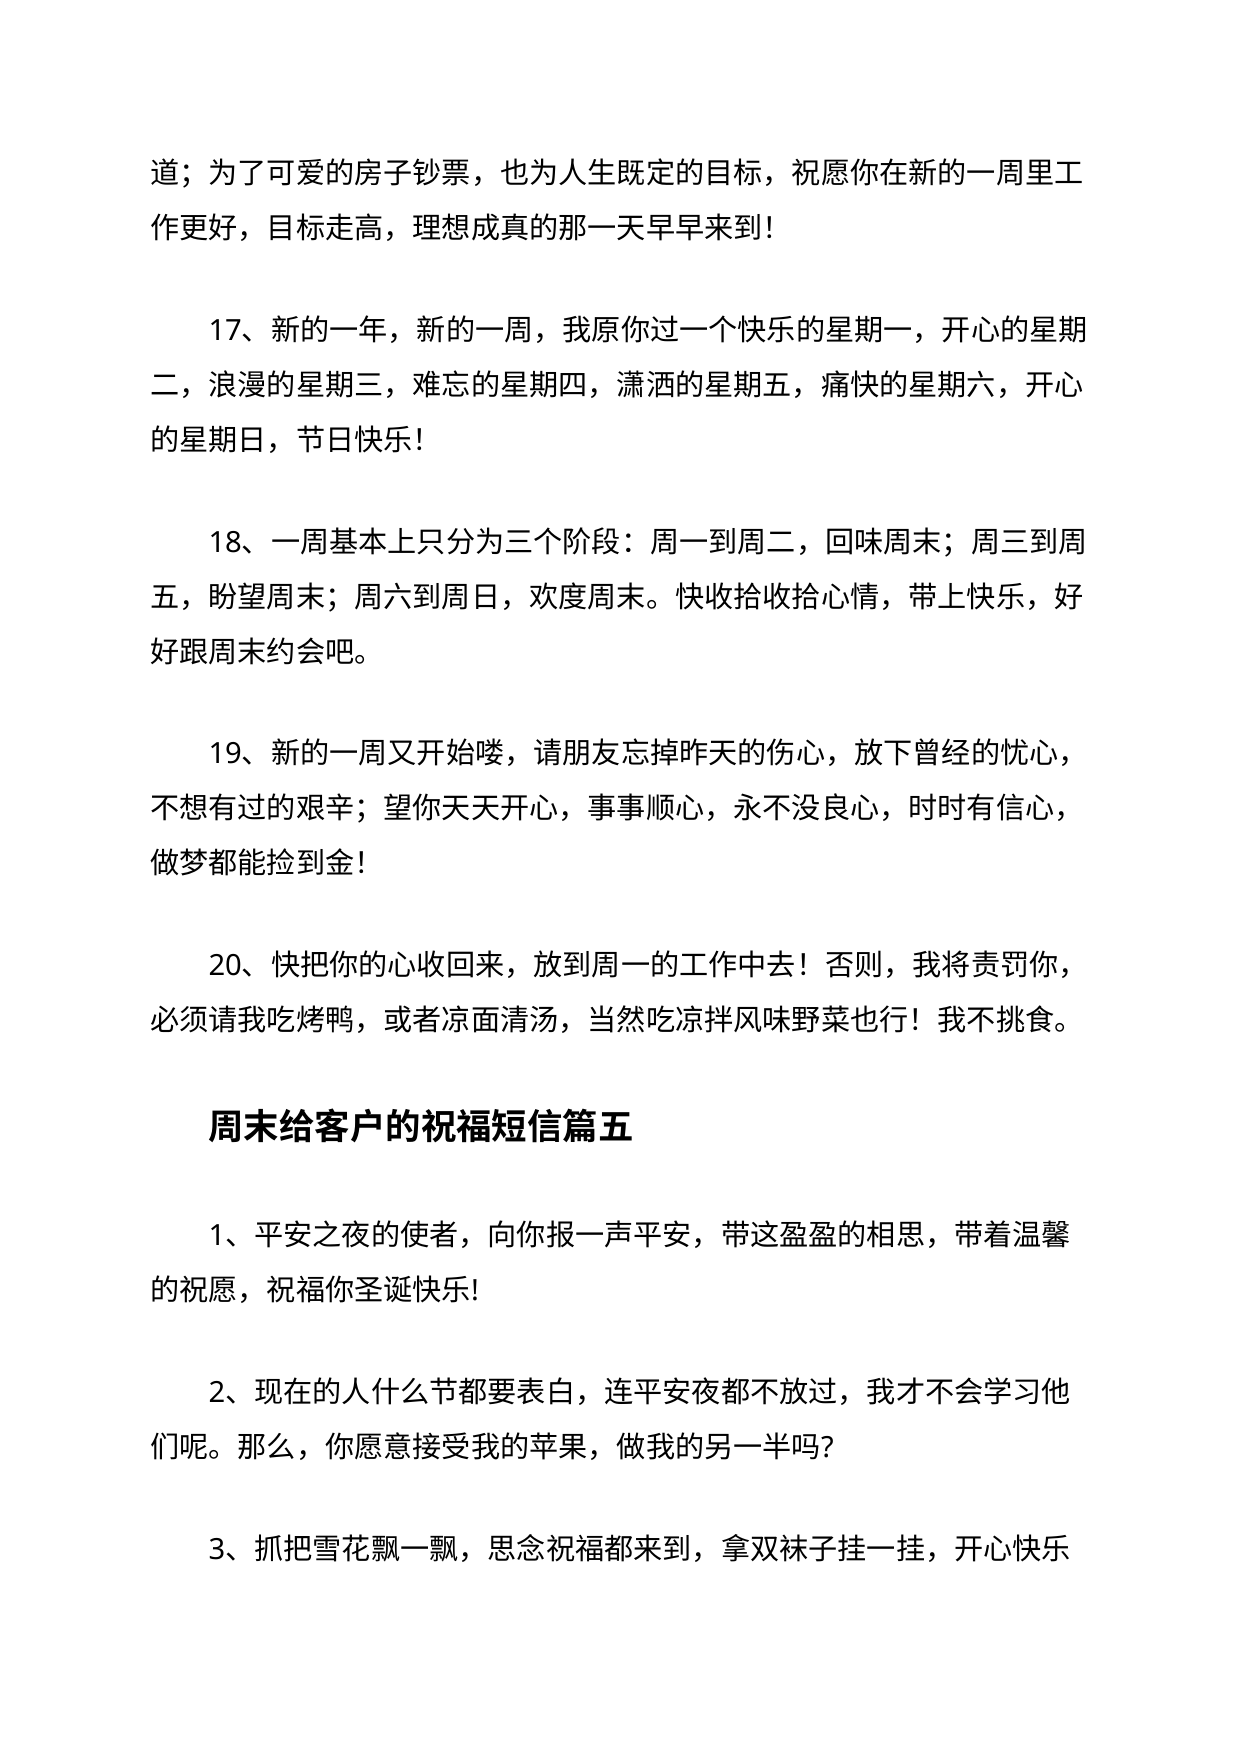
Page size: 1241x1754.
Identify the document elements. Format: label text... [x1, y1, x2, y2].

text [150, 1526, 1090, 1568]
text 1、平安之夜的使者，向你报一声平安，带这盈盈的相思，带着温馨的祝愿，祝福你圣诞快乐! [150, 1212, 1090, 1309]
text 周末给客户的祝福短信篇五 [150, 1098, 1090, 1150]
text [150, 150, 1090, 247]
text 18、一周基本上只分为三个阶段：周一到周二，回味周末；周三到周五，盼望周末；周六到周日，欢度周末。快收拾收拾心情，带上快乐，好好跟周末约会吧。 [150, 518, 1090, 671]
text 19、新的一周又开始喽，请朋友忘掉昨天的伤心，放下曾经的忧心，不想有过的艰辛；望你天天开心，事事顺心，永不没良心，时时有信心，做梦都能捡到金！ [150, 730, 1090, 882]
text 2、现在的人什么节都要表白，连平安夜都不放过，我才不会学习他们呢。那么，你愿意接受我的苹果，做我的另一半吗? [150, 1369, 1090, 1466]
text 20、快把你的心收回来，放到周一的工作中去！否则，我将责罚你，必须请我吃烤鸭，或者凉面清汤，当然吃凉拌风味野菜也行！我不挑食。 [150, 942, 1090, 1039]
text 17、新的一年，新的一周，我原你过一个快乐的星期一，开心的星期二，浪漫的星期三，难忘的星期四，潇洒的星期五，痛快的星期六，开心的星期日，节日快乐！ [150, 307, 1090, 459]
